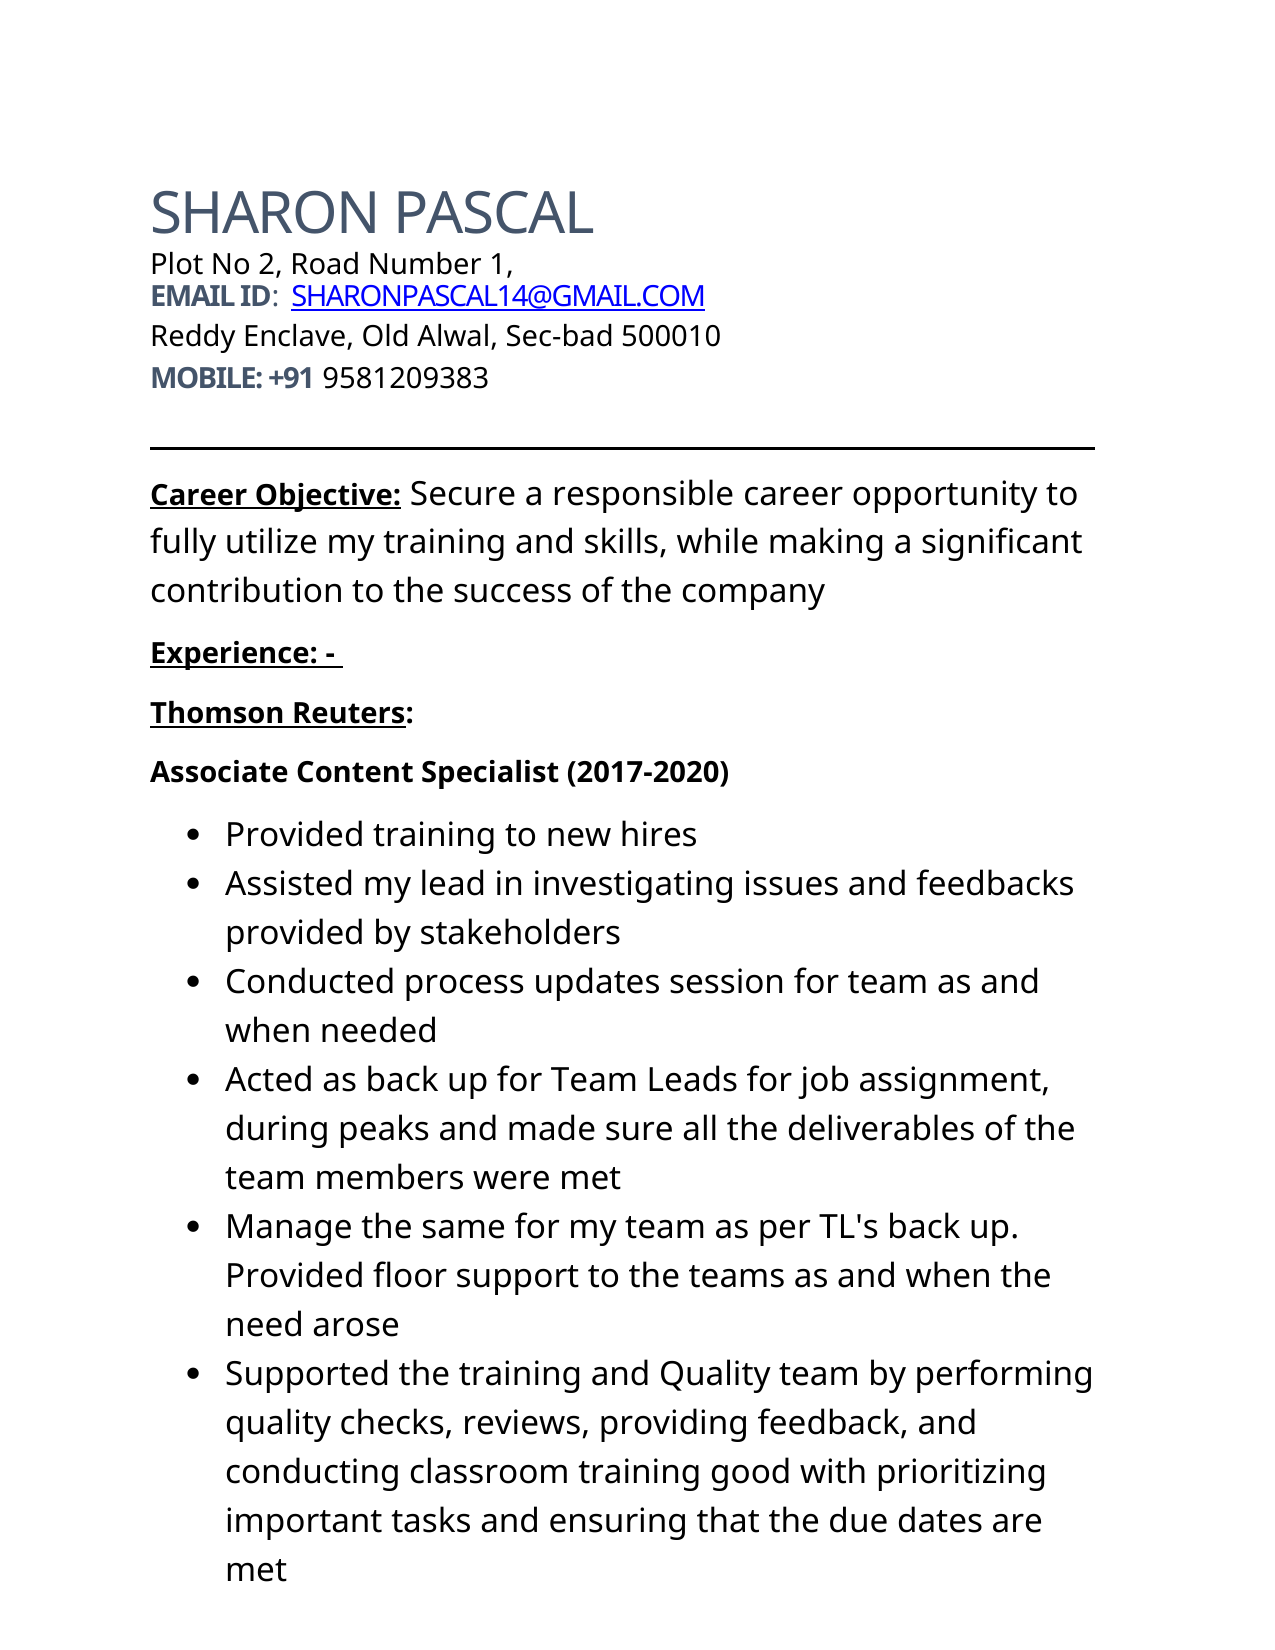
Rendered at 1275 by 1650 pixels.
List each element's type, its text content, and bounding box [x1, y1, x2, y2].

text Thomson Reuters: [150, 692, 1095, 732]
list Acted as back up for Team Leads for job assignment, during peaks and made sure all the deliverables of the team members were met [187, 1056, 1095, 1199]
text Career Objective: Secure a responsible career opportunity to fully utilize my training and skills, while making a significant contribution to the success of the company [150, 469, 1095, 613]
list Manage the same for my team as per TL's back up. Provided floor support to the teams as and when the need arose [187, 1203, 1095, 1346]
text Associate Content Specialist (2017-2020) [150, 752, 1095, 791]
title Sharon Pascal [150, 180, 1095, 247]
list Provided training to new hires [187, 811, 1095, 857]
text Reddy Enclave, Old Alwal, Sec-bad 500010 Mobile: +91 9581209383 [150, 315, 1095, 397]
list Assisted my lead in investigating issues and feedbacks provided by stakeholders [187, 860, 1095, 954]
title Plot No 2, Road Number 1, Email Id: sharonpascal14@gmail.com [150, 247, 1095, 315]
list Conducted process updates session for team as and when needed [187, 958, 1095, 1052]
list Supported the training and Quality team by performing quality checks, reviews, providing feedback, and conducting classroom training good with prioritizing important tasks and ensuring that the due dates are met [187, 1350, 1095, 1591]
text Experience: - [150, 633, 1095, 672]
